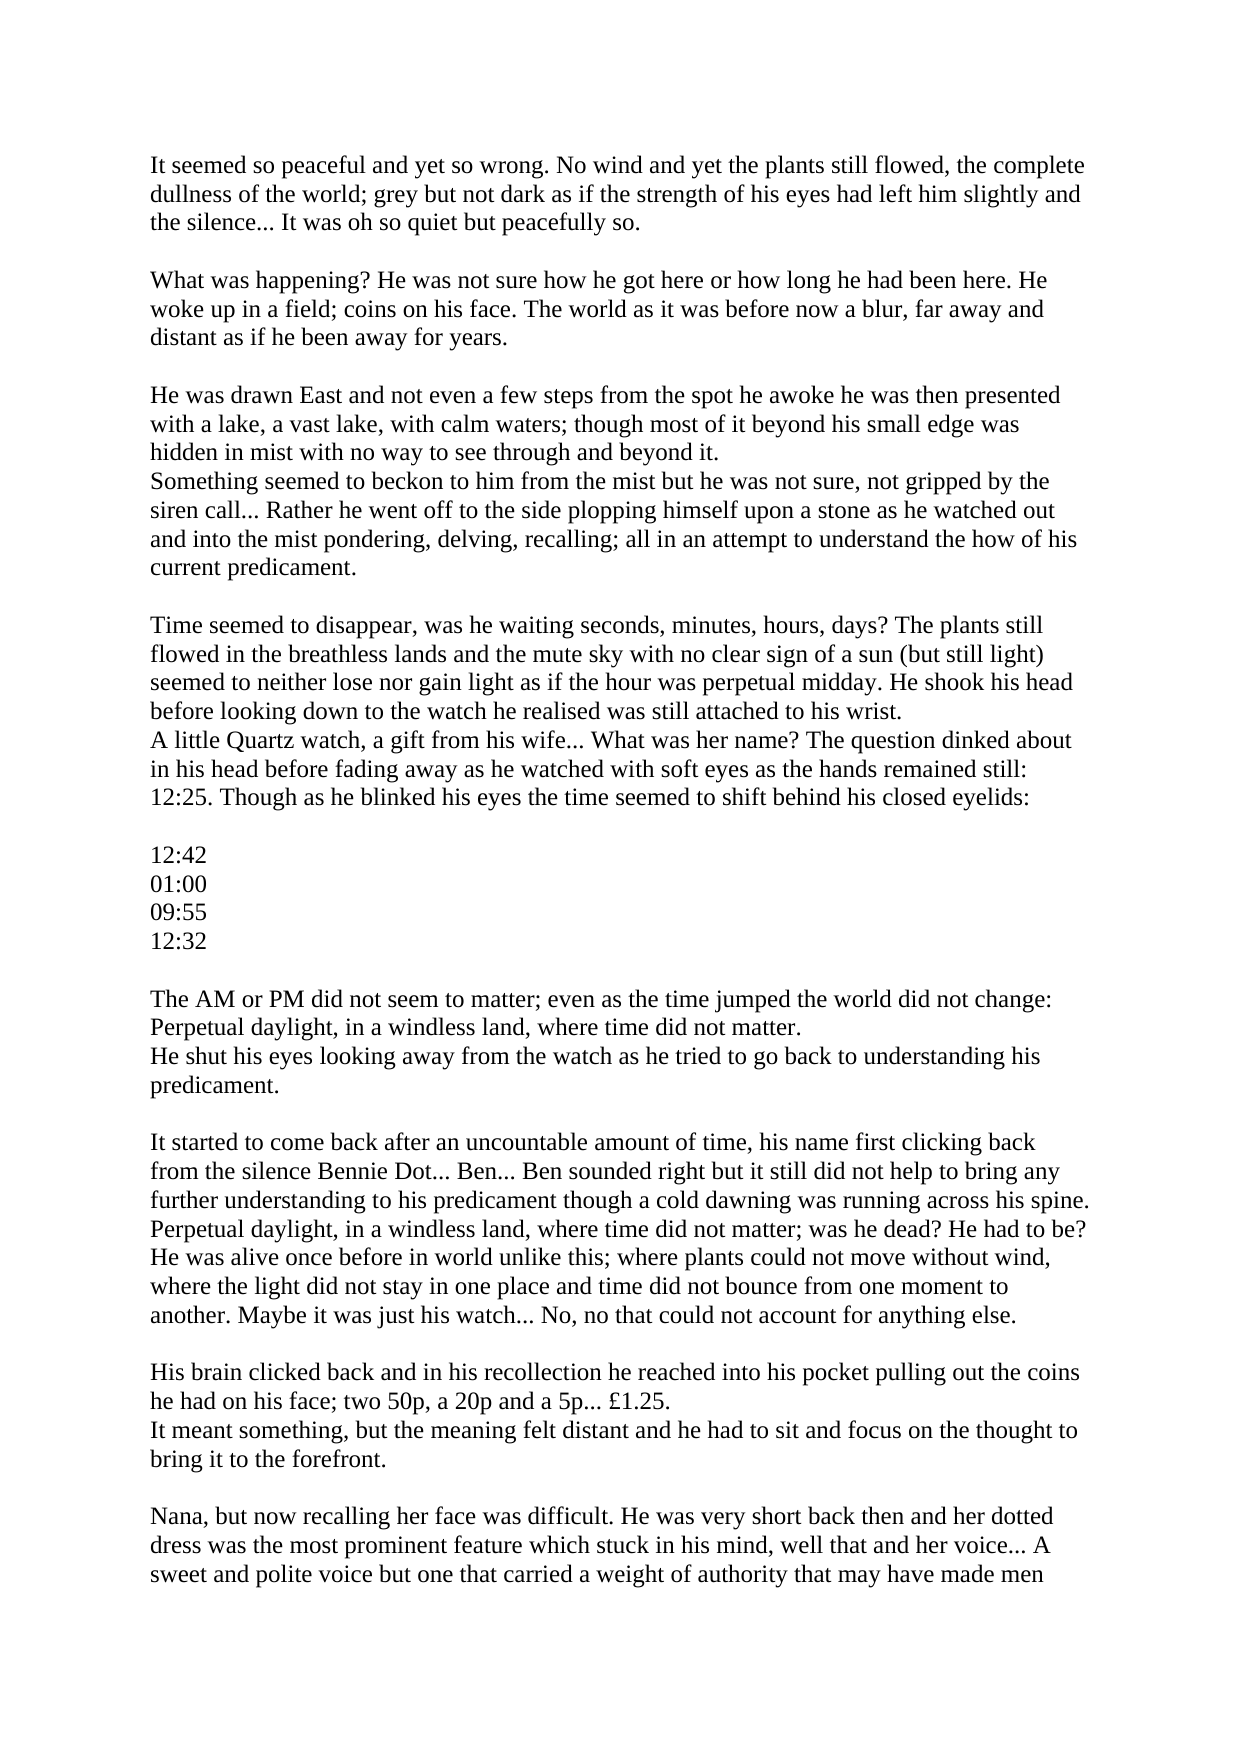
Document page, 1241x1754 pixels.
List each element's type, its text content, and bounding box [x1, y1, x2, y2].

text What was happening? He was not sure how he got here or how long he had been here. He woke up in a field; coins on his face. The world as it was before now a blur, far away and distant as if he been away for years. [150, 265, 1090, 351]
text 09:55 [150, 897, 1090, 926]
text He shut his eyes looking away from the watch as he tried to go back to understanding his predicament. [150, 1041, 1090, 1099]
text 12:42 [150, 840, 1090, 869]
text His brain clicked back and in his recollection he reached into his pocket pulling out the coins he had on his face; two 50p, a 20p and a 5p... £1.25. [150, 1357, 1090, 1415]
text It seemed so peaceful and yet so wrong. No wind and yet the plants still flowed, the complete dullness of the world; grey but not dark as if the strength of his eyes had left him slightly and the silence... It was oh so quiet but peacefully so. [150, 150, 1090, 236]
text Perpetual daylight, in a windless land, where time did not matter; was he dead? He had to be? He was alive once before in world unlike this; where plants could not move without wind, where the light did not stay in one place and time did not bounce from one moment to another. Maybe it was just his watch... No, no that could not account for anything else. [150, 1214, 1090, 1329]
text The AM or PM did not seem to matter; even as the time jumped the world did not change: [150, 984, 1090, 1012]
text 12:32 [150, 926, 1090, 955]
text Perpetual daylight, in a windless land, where time did not matter. [150, 1012, 1090, 1041]
text Time seemed to disappear, was he waiting seconds, minutes, hours, days? The plants still flowed in the breathless lands and the mute sky with no clear sign of a sun (but still light) seemed to neither lose nor gain light as if the hour was perpetual midday. He shook his head before looking down to the watch he realised was still attached to his wrist. [150, 610, 1090, 725]
text A little Quartz watch, a gift from his wife... What was her name? The question dinked about in his head before fading away as he watched with soft eyes as the hands remained still: 12:25. Though as he blinked his eyes the time seemed to shift behind his closed eyelids: [150, 725, 1090, 811]
text He was drawn East and not even a few steps from the spot he awoke he was then presented with a lake, a vast lake, with calm waters; though most of it beyond his small edge was hidden in mist with no way to see through and beyond it. [150, 380, 1090, 466]
text 01:00 [150, 869, 1090, 897]
text It started to come back after an uncountable amount of time, his name first clicking back from the silence Bennie Dot... Ben... Ben sounded right but it still did not help to bring any further understanding to his predicament though a cold dawning was running across his spine. [150, 1127, 1090, 1214]
text It meant something, but the meaning felt distant and he had to sit and focus on the thought to bring it to the forefront. [150, 1415, 1090, 1472]
text Something seemed to beckon to him from the mist but he was not sure, not gripped by the siren call... Rather he went off to the side plopping himself upon a stone as he watched out and into the mist pondering, delving, recalling; all in an attempt to understand the how of his current predicament. [150, 466, 1090, 581]
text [150, 1501, 1090, 1587]
